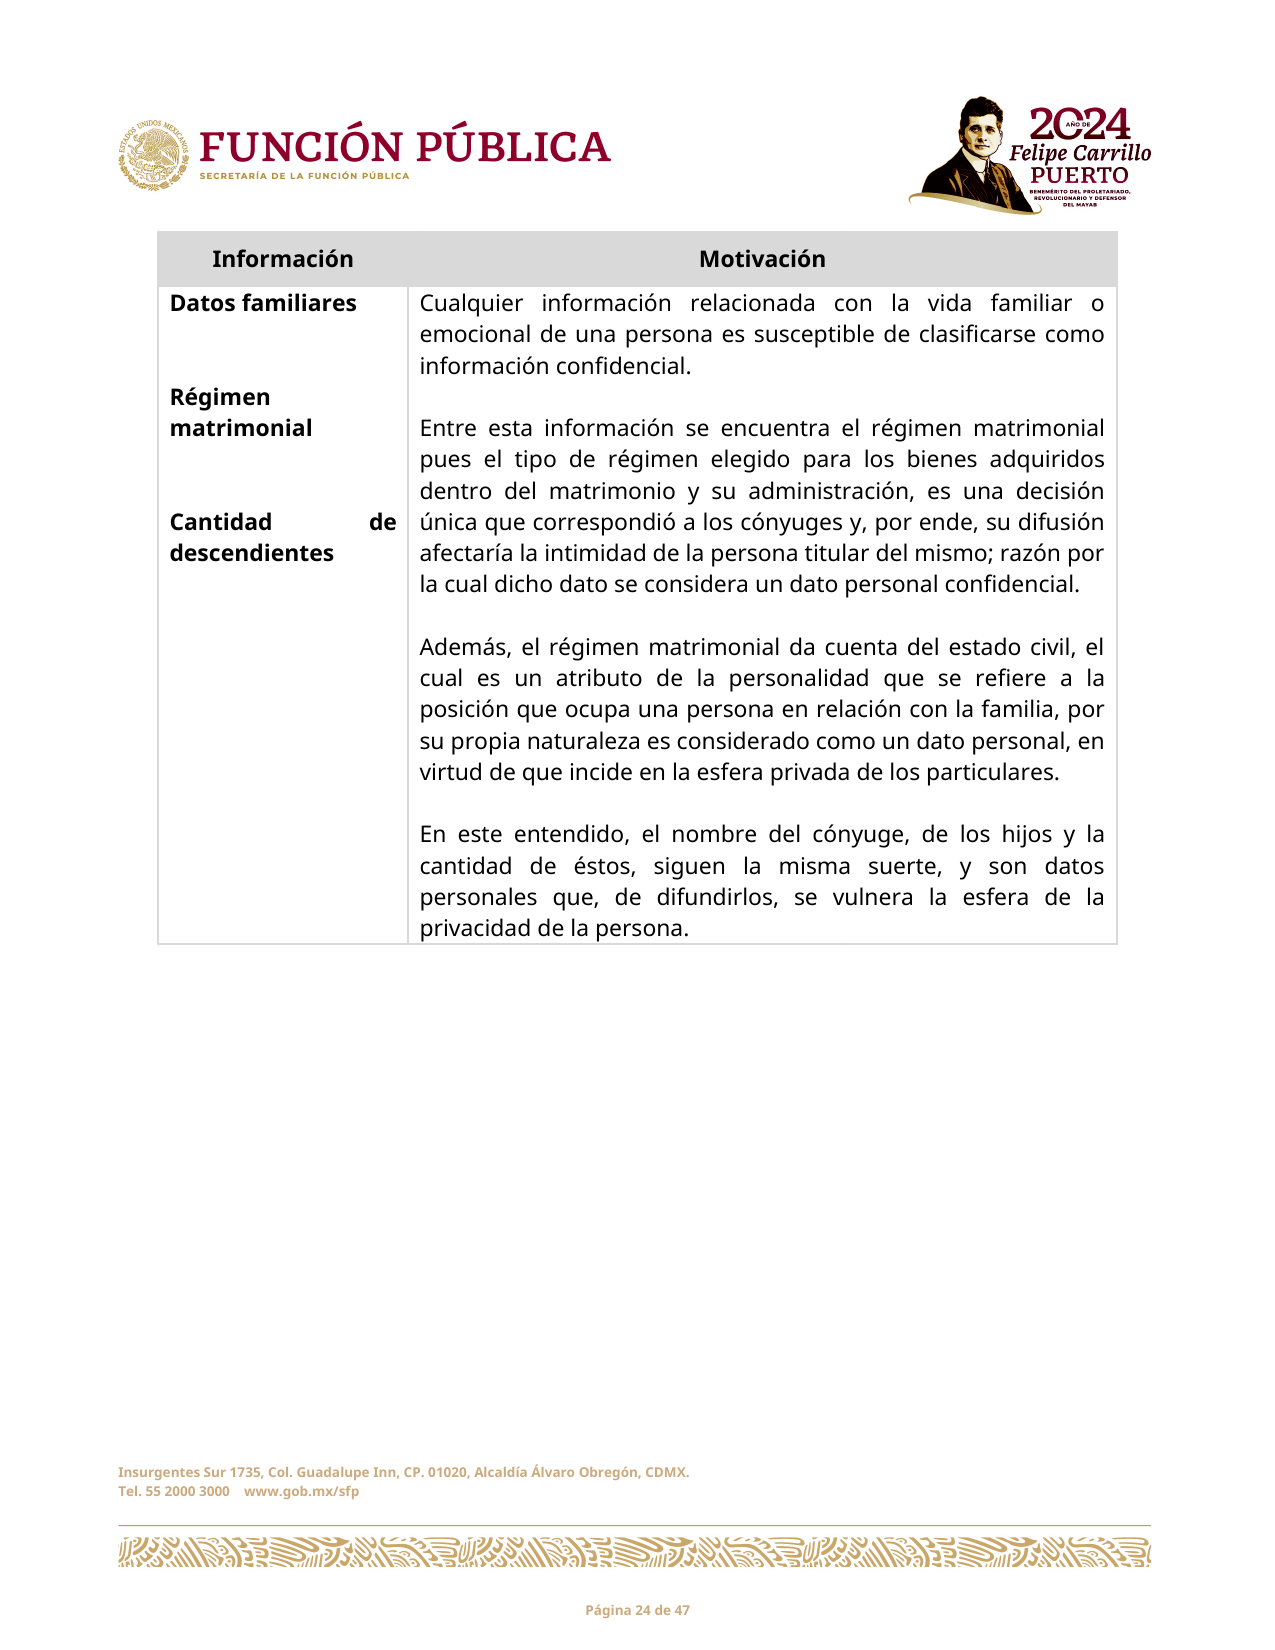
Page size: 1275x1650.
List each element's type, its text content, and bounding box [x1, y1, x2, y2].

table_header Información [159, 233, 407, 285]
table_cell Cualquier información relacionada con la vida familiar o emocional de una persona es susceptible de clasificarse como información confidencial. Entre esta información se encuentra el régimen matrimonial pues el tipo de régimen elegido para los bienes adquiridos dentro del matrimonio y su administración, es una decisión única que correspondió a los cónyuges y, por ende, su difusión afectaría la intimidad de la persona titular del mismo; razón por la cual dicho dato se considera un dato personal confidencial. Además, el régimen matrimonial da cuenta del estado civil, el cual es un atributo de la personalidad que se refiere a la posición que ocupa una persona en relación con la familia, por su propia naturaleza es considerado como un dato personal, en virtud de que incide en la esfera privada de los particulares. En este entendido, el nombre del cónyuge, de los hijos y la cantidad de éstos, siguen la misma suerte, y son datos personales que, de difundirlos, se vulnera la esfera de la privacidad de la persona. [409, 287, 1116, 943]
table_cell Datos familiares Régimen matrimonial Cantidad de descendientes [159, 287, 407, 943]
table_header Motivación [409, 233, 1116, 285]
picture [0, 2, 1269, 1650]
